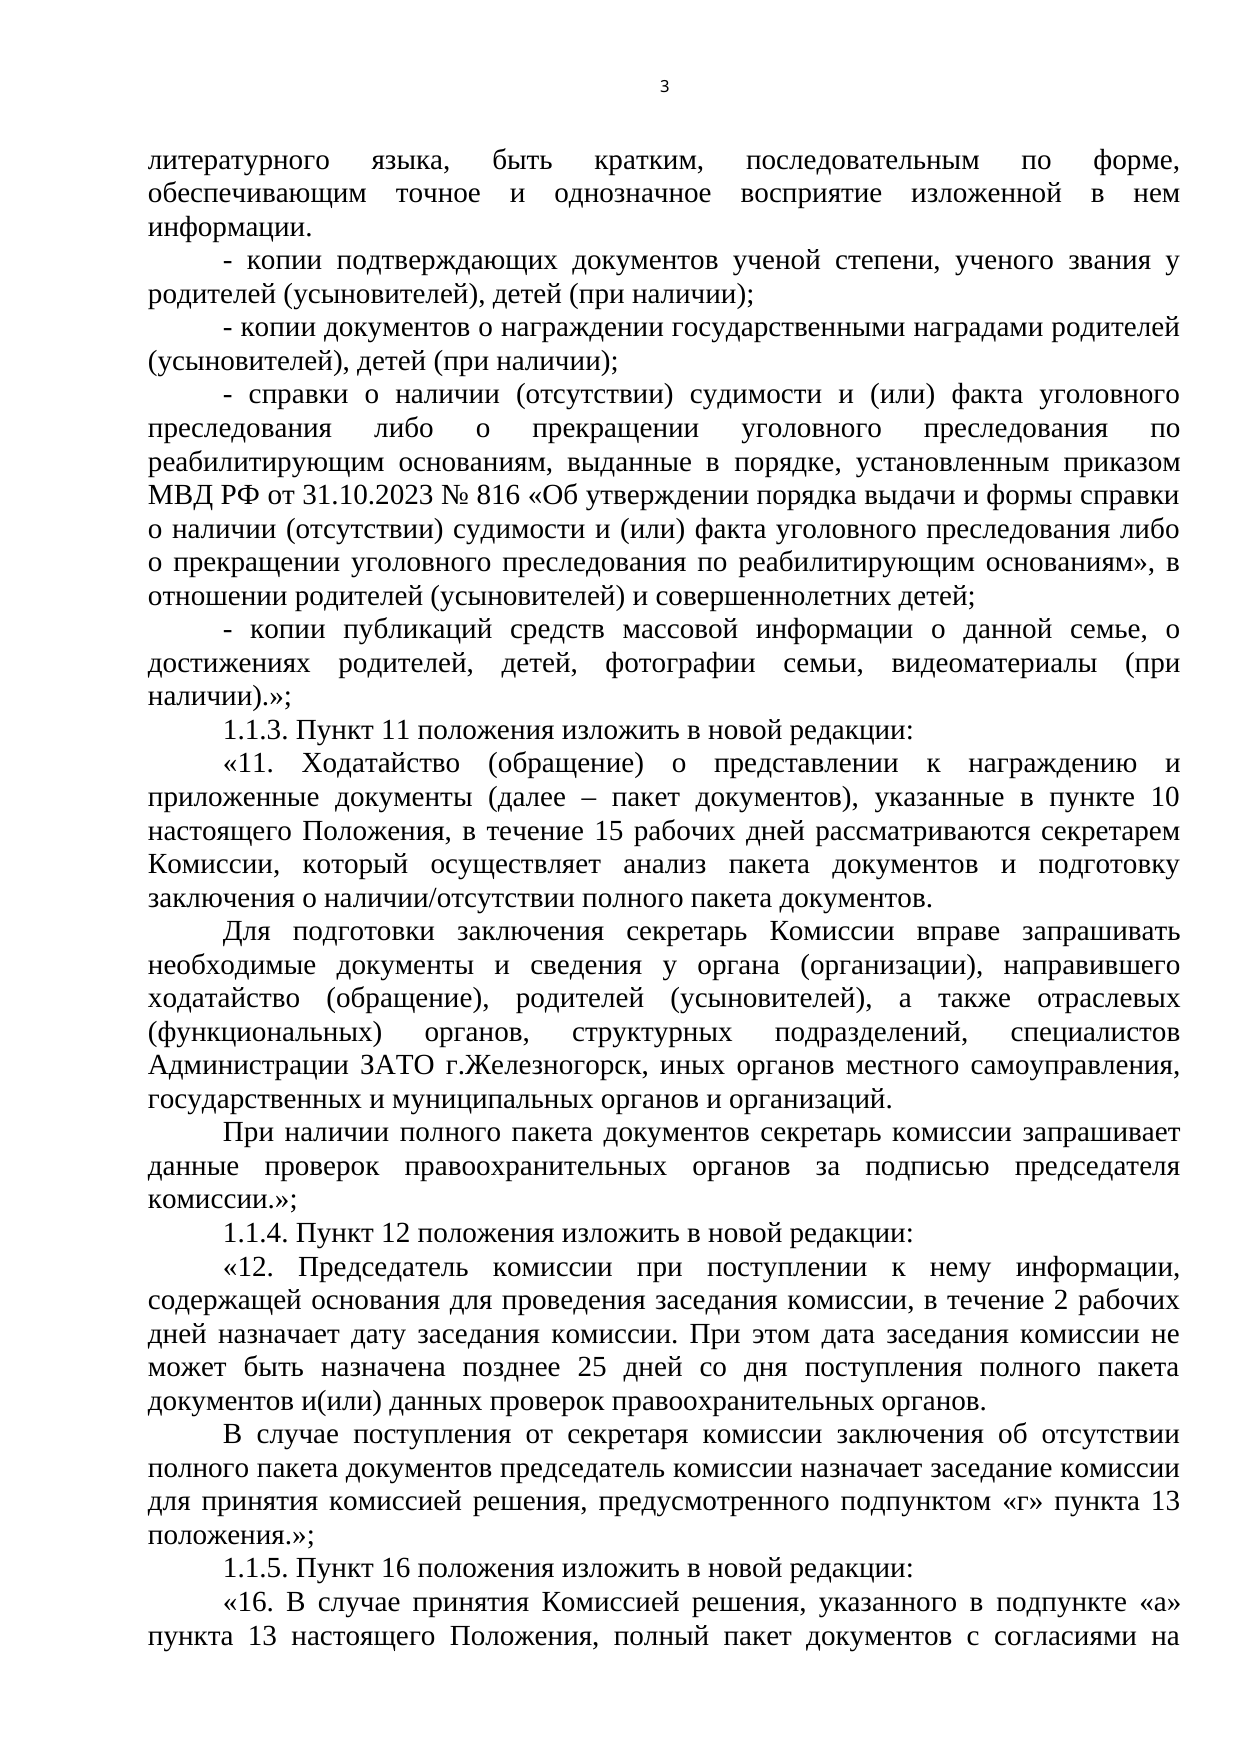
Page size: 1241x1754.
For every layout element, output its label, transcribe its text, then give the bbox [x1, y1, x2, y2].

text «11. Ходатайство (обращение) о представлении к награждению и приложенные документы (далее – пакет документов), указанные в пункте 10 настоящего Положения, в течение 15 рабочих дней рассматриваются секретарем Комиссии, который осуществляет анализ пакета документов и подготовку заключения о наличии/отсутствии полного пакета документов. [148, 746, 1181, 913]
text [148, 1584, 1181, 1651]
text - копии публикаций средств массовой информации о данной семье, о достижениях родителей, детей, фотографии семьи, видеоматериалы (при наличии).»; [148, 611, 1181, 712]
text «12. Председатель комиссии при поступлении к нему информации, содержащей основания для проведения заседания комиссии, в течение 2 рабочих дней назначает дату заседания комиссии. При этом дата заседания комиссии не может быть назначена позднее 25 дней со дня поступления полного пакета документов и(или) данных проверок правоохранительных органов. [148, 1249, 1181, 1416]
text В случае поступления от секретаря комиссии заключения об отсутствии полного пакета документов председатель комиссии назначает заседание комиссии для принятия комиссией решения, предусмотренного подпунктом «г» пункта 13 положения.»; [148, 1416, 1181, 1551]
text - копии документов о награждении государственными наградами родителей (усыновителей), детей (при наличии); [148, 309, 1181, 377]
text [148, 142, 1181, 242]
text - справки о наличии (отсутствии) судимости и (или) факта уголовного преследования либо о прекращении уголовного преследования по реабилитирующим основаниям, выданные в порядке, установленным приказом МВД РФ от 31.10.2023 № 816 «Об утверждении порядка выдачи и формы справки о наличии (отсутствии) судимости и (или) факта уголовного преследования либо о прекращении уголовного преследования по реабилитирующим основаниям», в отношении родителей (усыновителей) и совершеннолетних детей; [148, 377, 1181, 611]
text 1.1.3. Пункт 11 положения изложить в новой редакции: [148, 712, 1181, 746]
text 1.1.5. Пункт 16 положения изложить в новой редакции: [148, 1551, 1181, 1584]
text Для подготовки заключения секретарь Комиссии вправе запрашивать необходимые документы и сведения у органа (организации), направившего ходатайство (обращение), родителей (усыновителей), а также отраслевых (функциональных) органов, структурных подразделений, специалистов Администрации ЗАТО г.Железногорск, иных органов местного самоуправления, государственных и муниципальных органов и организаций. [148, 913, 1181, 1114]
text - копии подтверждающих документов ученой степени, ученого звания у родителей (усыновителей), детей (при наличии); [148, 242, 1181, 309]
text При наличии полного пакета документов секретарь комиссии запрашивает данные проверок правоохранительных органов за подписью председателя комиссии.»; [148, 1114, 1181, 1215]
text 1.1.4. Пункт 12 положения изложить в новой редакции: [148, 1215, 1181, 1249]
